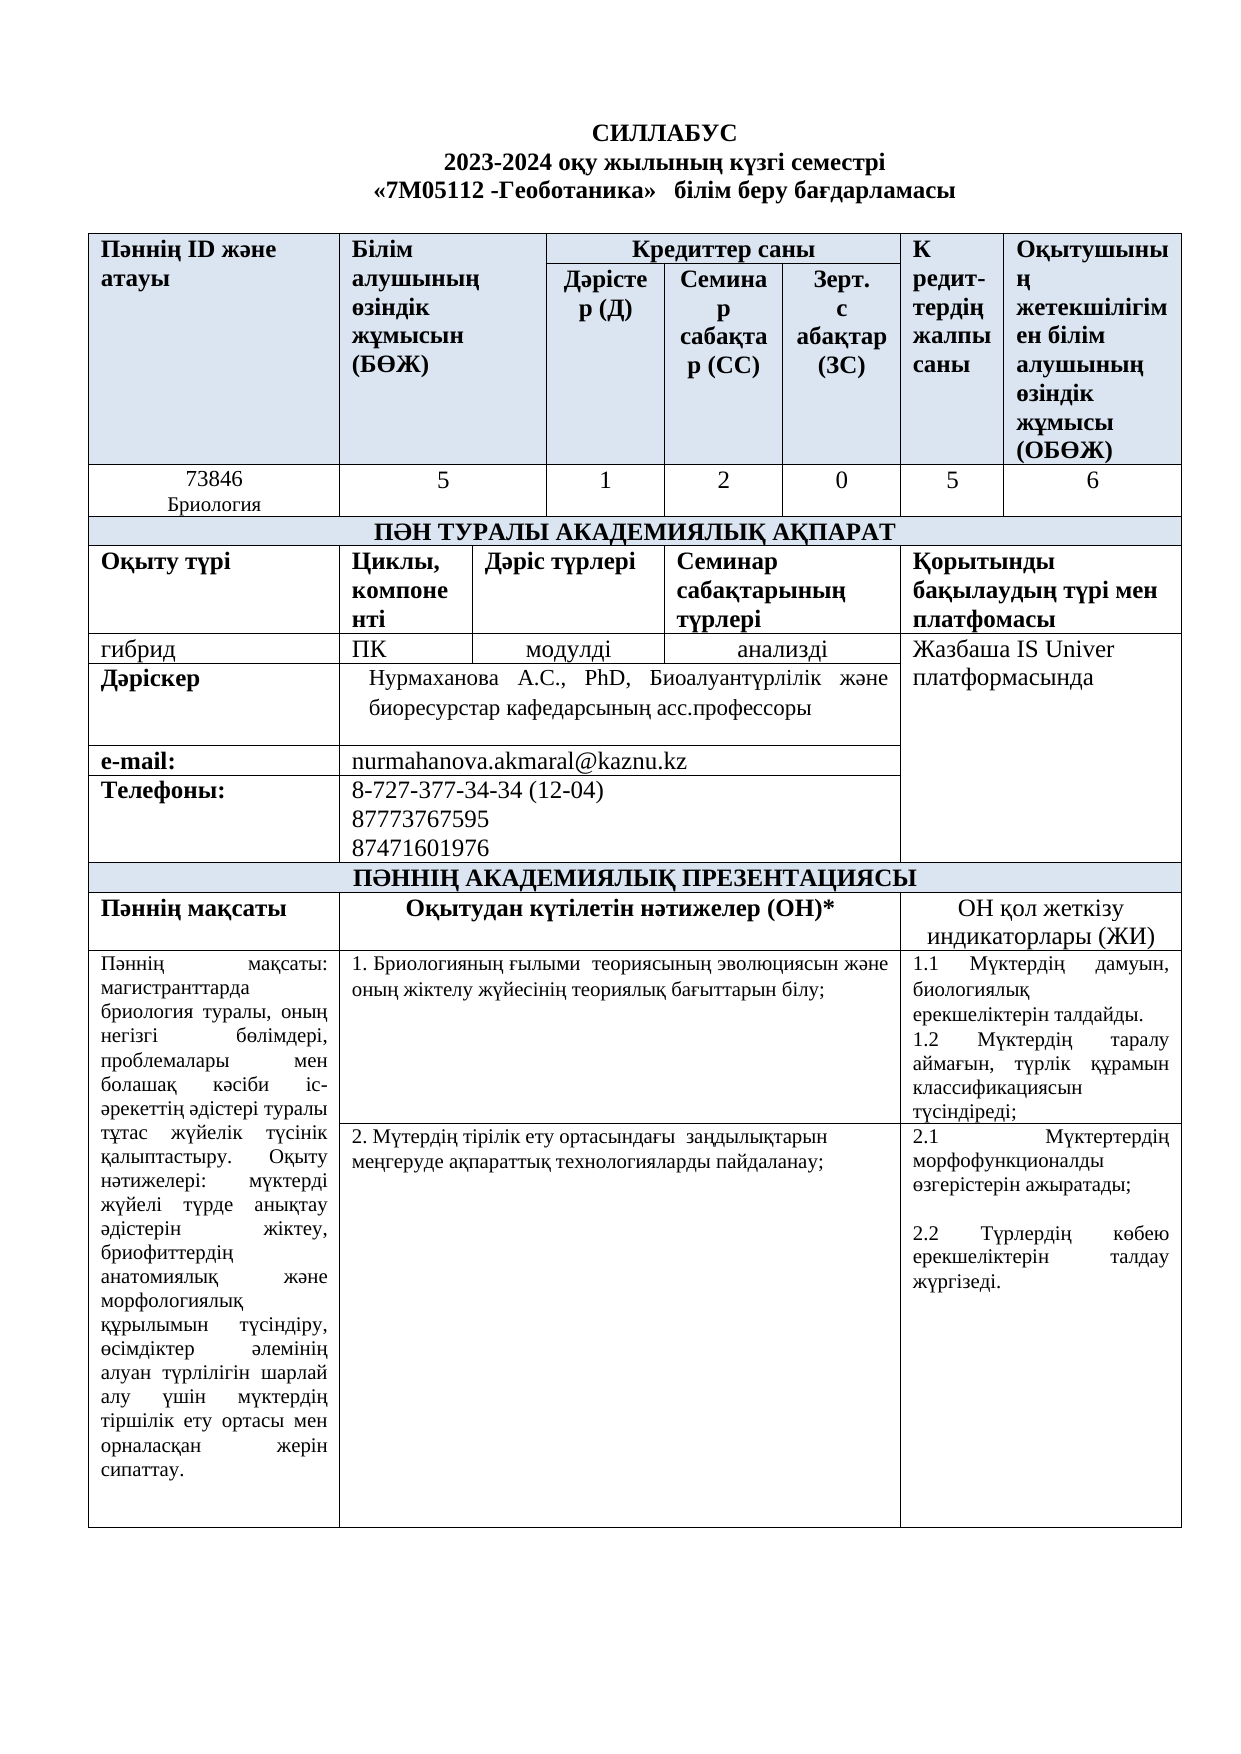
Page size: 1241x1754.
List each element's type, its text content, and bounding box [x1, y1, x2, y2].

text 2023-2024 оқу жылының күзгі семестрі [177, 147, 1152, 176]
table_cell 1.1 Мүктердің дамуын, биологиялық ерекшеліктерін талдайды. 1.2 Мүктердің таралу аймағын, түрлік құрамын классификациясын түсіндіреді; [901, 951, 1181, 1123]
table_cell e-mail: [89, 746, 339, 774]
table_cell Оқытудан күтілетін нәтижелер (ОН)* [340, 893, 900, 950]
table_cell ПК [340, 634, 472, 662]
table_cell Дәріскер [89, 664, 339, 745]
table_cell Телефоны: [89, 776, 339, 862]
table_cell Жазбаша IS Univer платформасында [901, 634, 1181, 862]
table_cell nurmahanova.akmaral@kaznu.kz [340, 746, 900, 774]
table_cell ПӘННІҢ АКАДЕМИЯЛЫҚ ПРЕЗЕНТАЦИЯСЫ [89, 863, 1181, 892]
table_cell ПӘН ТУРАЛЫ АКАДЕМИЯЛЫҚ АҚПАРАТ [89, 517, 1181, 545]
table_cell 5 [340, 465, 546, 516]
table_cell 2. Мүтердің тірілік ету ортасындағы заңдылықтарын меңгеруде ақпараттық технологияларды пайдаланау; [340, 1124, 900, 1527]
table_cell 1 [547, 465, 664, 516]
table_header Пәннің ID және атауы [89, 234, 339, 464]
table_cell Семинар сабақтарының түрлері [665, 546, 900, 633]
table_cell 8-727-377-34-34 (12-04) 87773767595 87471601976 [340, 776, 900, 862]
table_header Білім алушының өзіндік жұмысын (БӨЖ) [340, 234, 546, 464]
table_header Кредиттер саны [547, 234, 900, 263]
table_cell ОН қол жеткізу индикаторлары (ЖИ) [901, 893, 958, 950]
table_cell Дәріс түрлері [473, 546, 664, 633]
table_cell Нурмаханова А.С., PhD, Биоалуантүрлілік және биоресурстар кафедарсының асс.профессоры [340, 664, 900, 745]
table_cell ОН қол жеткізу индикаторлары (ЖИ) [1124, 893, 1181, 950]
table_cell 0 [783, 465, 900, 516]
table_cell 6 [1004, 465, 1181, 516]
table_cell 73846 Бриология [89, 465, 339, 516]
table_cell Зерт. сабақтар (ЗС) [783, 264, 900, 464]
text «7М05112 -Геоботаника» білім беру бағдарламасы [177, 176, 1152, 204]
table_cell Қорытынды бақылаудың түрі мен платфомасы [901, 546, 1181, 633]
table_cell Дәрістер (Д) [547, 264, 664, 464]
table_cell Семинар сабақтар (СС) [665, 264, 782, 464]
table_cell 5 [901, 465, 1003, 516]
table_cell Оқыту түрі [89, 546, 339, 633]
table_header Оқытушының жетекшілігімен білім алушының өзіндік жұмысы (ОБӨЖ) [1004, 234, 1181, 464]
table_cell анализді [665, 634, 900, 662]
table_header Кредит-тердің жалпы саны [901, 234, 1003, 464]
table_cell Циклы, компоненті [340, 546, 472, 633]
table_cell 1. Бриологияның ғылыми теориясының эволюциясын және оның жіктелу жүйесінің теориялық бағыттарын білу; [340, 951, 900, 1123]
table_cell 2.1 Мүктертердің морфофункционалды өзгерістерін ажыратады; 2.2 Түрлердің көбею ерекшеліктерін талдау жүргізеді. [901, 1124, 1181, 1527]
table_cell Пәннің мақсаты [89, 893, 339, 950]
table_cell 2 [665, 465, 782, 516]
text СИЛЛАБУС [177, 118, 1152, 147]
table_cell гибрид [89, 634, 339, 662]
table_cell модулді [473, 634, 664, 662]
table_cell Пәннің мақсаты: магистранттарда бриология туралы, оның негізгі бөлімдері, проблемалары мен болашақ кәсіби іс-әрекеттің әдістері туралы тұтас жүйелік түсінік қалыптастыру. Оқыту нәтижелері: мүктерді жүйелі түрде анықтау әдістерін жіктеу, бриофиттердің анатомиялық және морфологиялық құрылымын түсіндіру, өсімдіктер әлемінің алуан түрлілігін шарлай алу үшін мүктердің тіршілік ету ортасы мен орналасқан жерін сипаттау. [89, 951, 339, 1527]
